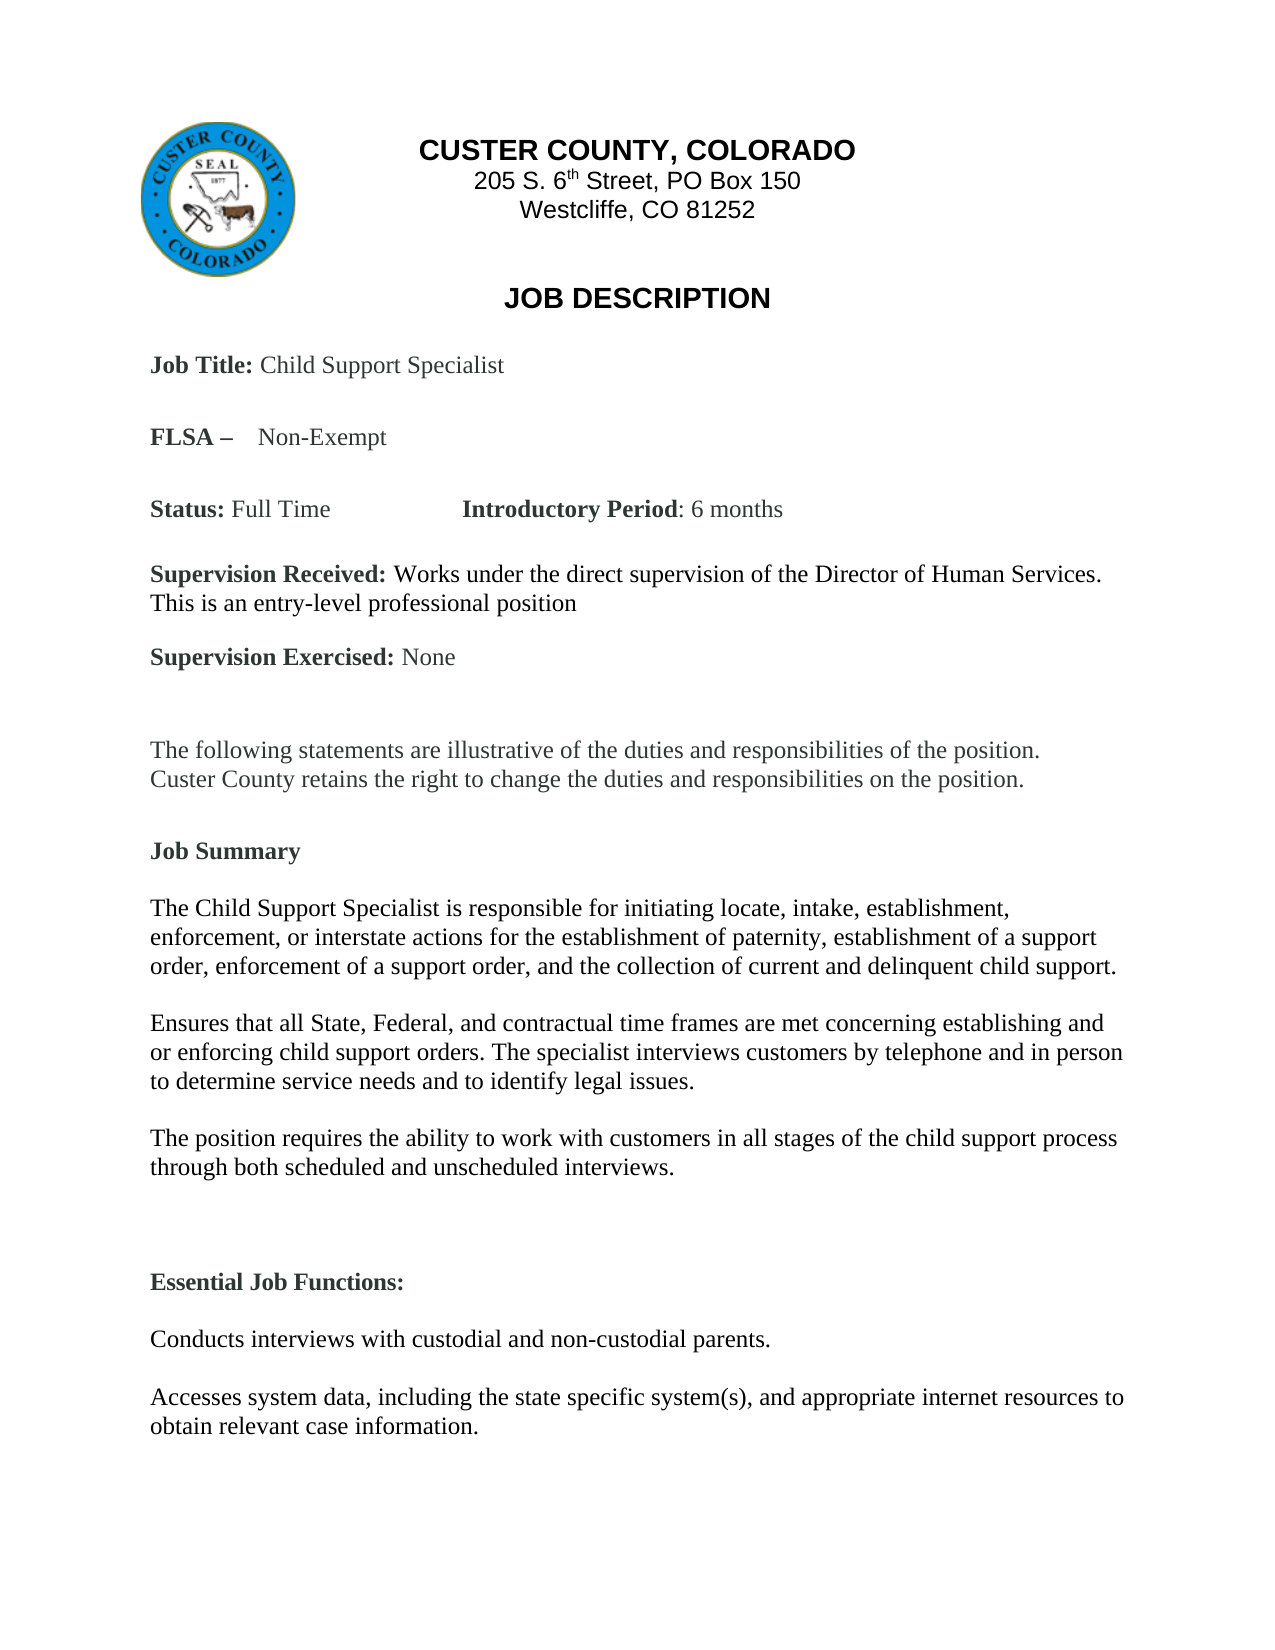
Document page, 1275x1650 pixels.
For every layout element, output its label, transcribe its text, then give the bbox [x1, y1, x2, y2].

text Accesses system data, including the state specific system(s), and appropriate internet resources to obtain relevant case information. [150, 1382, 1125, 1439]
text Ensures that all State, Federal, and contractual time frames are met concerning establishing and or enforcing child support orders. The specialist interviews customers by telephone and in person to determine service needs and to identify legal issues. [150, 1008, 1125, 1094]
text FLSA – Non-Exempt [150, 422, 1057, 451]
text Job Title: Child Support Specialist [150, 351, 1057, 379]
text The Child Support Specialist is responsible for initiating locate, intake, establishment, enforcement, or interstate actions for the establishment of paternity, establishment of a support order, enforcement of a support order, and the collection of current and delinquent child support. [150, 893, 1125, 979]
text Supervision Exercised: None [150, 642, 1078, 670]
text Essential Job Functions: [150, 1267, 1057, 1296]
picture [140, 122, 296, 277]
text Conducts interviews with custodial and non-custodial parents. [150, 1324, 1125, 1353]
text Job Summary [150, 836, 1057, 864]
text The position requires the ability to work with customers in all stages of the child support process through both scheduled and unscheduled interviews. [150, 1123, 1125, 1181]
text The following statements are illustrative of the duties and responsibilities of the position. Custer County retains the right to change the duties and responsibilities on the position. [150, 735, 1057, 793]
text Status: Full Time Introductory Period: 6 months [150, 494, 1057, 523]
text Supervision Received: Works under the direct supervision of the Director of Human Services. This is an entry-level professional position [150, 559, 1123, 616]
